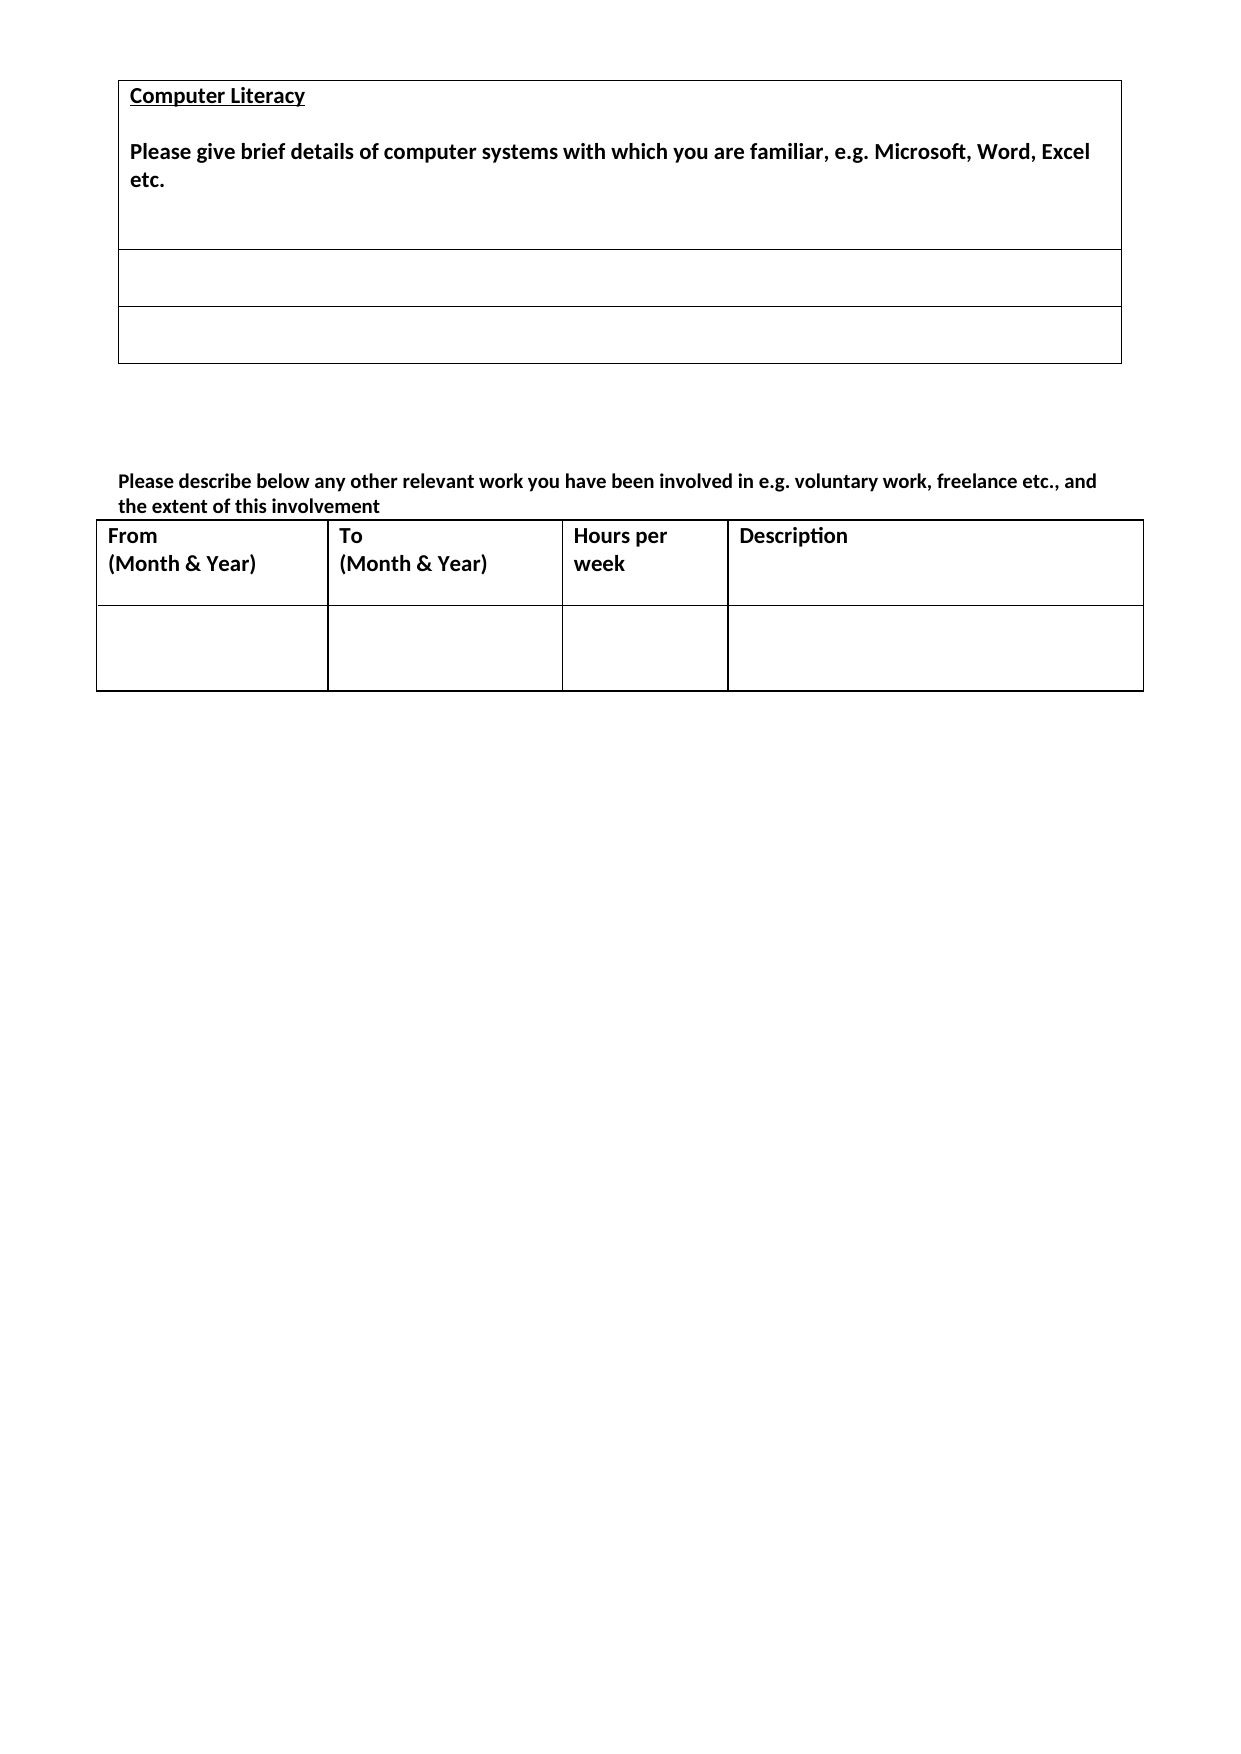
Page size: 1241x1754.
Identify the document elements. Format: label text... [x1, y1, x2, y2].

table_cell [563, 606, 727, 690]
table_cell [119, 307, 1121, 363]
table_cell [119, 250, 1121, 306]
table_header To (Month & Year) [329, 521, 562, 605]
table_header Description [729, 521, 1143, 605]
table_header From (Month & Year) [97, 521, 327, 605]
table_header Hours per week [563, 521, 727, 605]
table_cell [729, 606, 1143, 690]
table_cell [329, 606, 562, 690]
text Please describe below any other relevant work you have been involved in e.g. voluntary work, freelance etc., and the extent of this involvement [118, 468, 1122, 519]
table_header Computer Literacy Please give brief details of computer systems with which you are familiar, e.g. Microsoft, Word, Excel etc. [119, 81, 1121, 249]
table_cell [97, 606, 327, 690]
